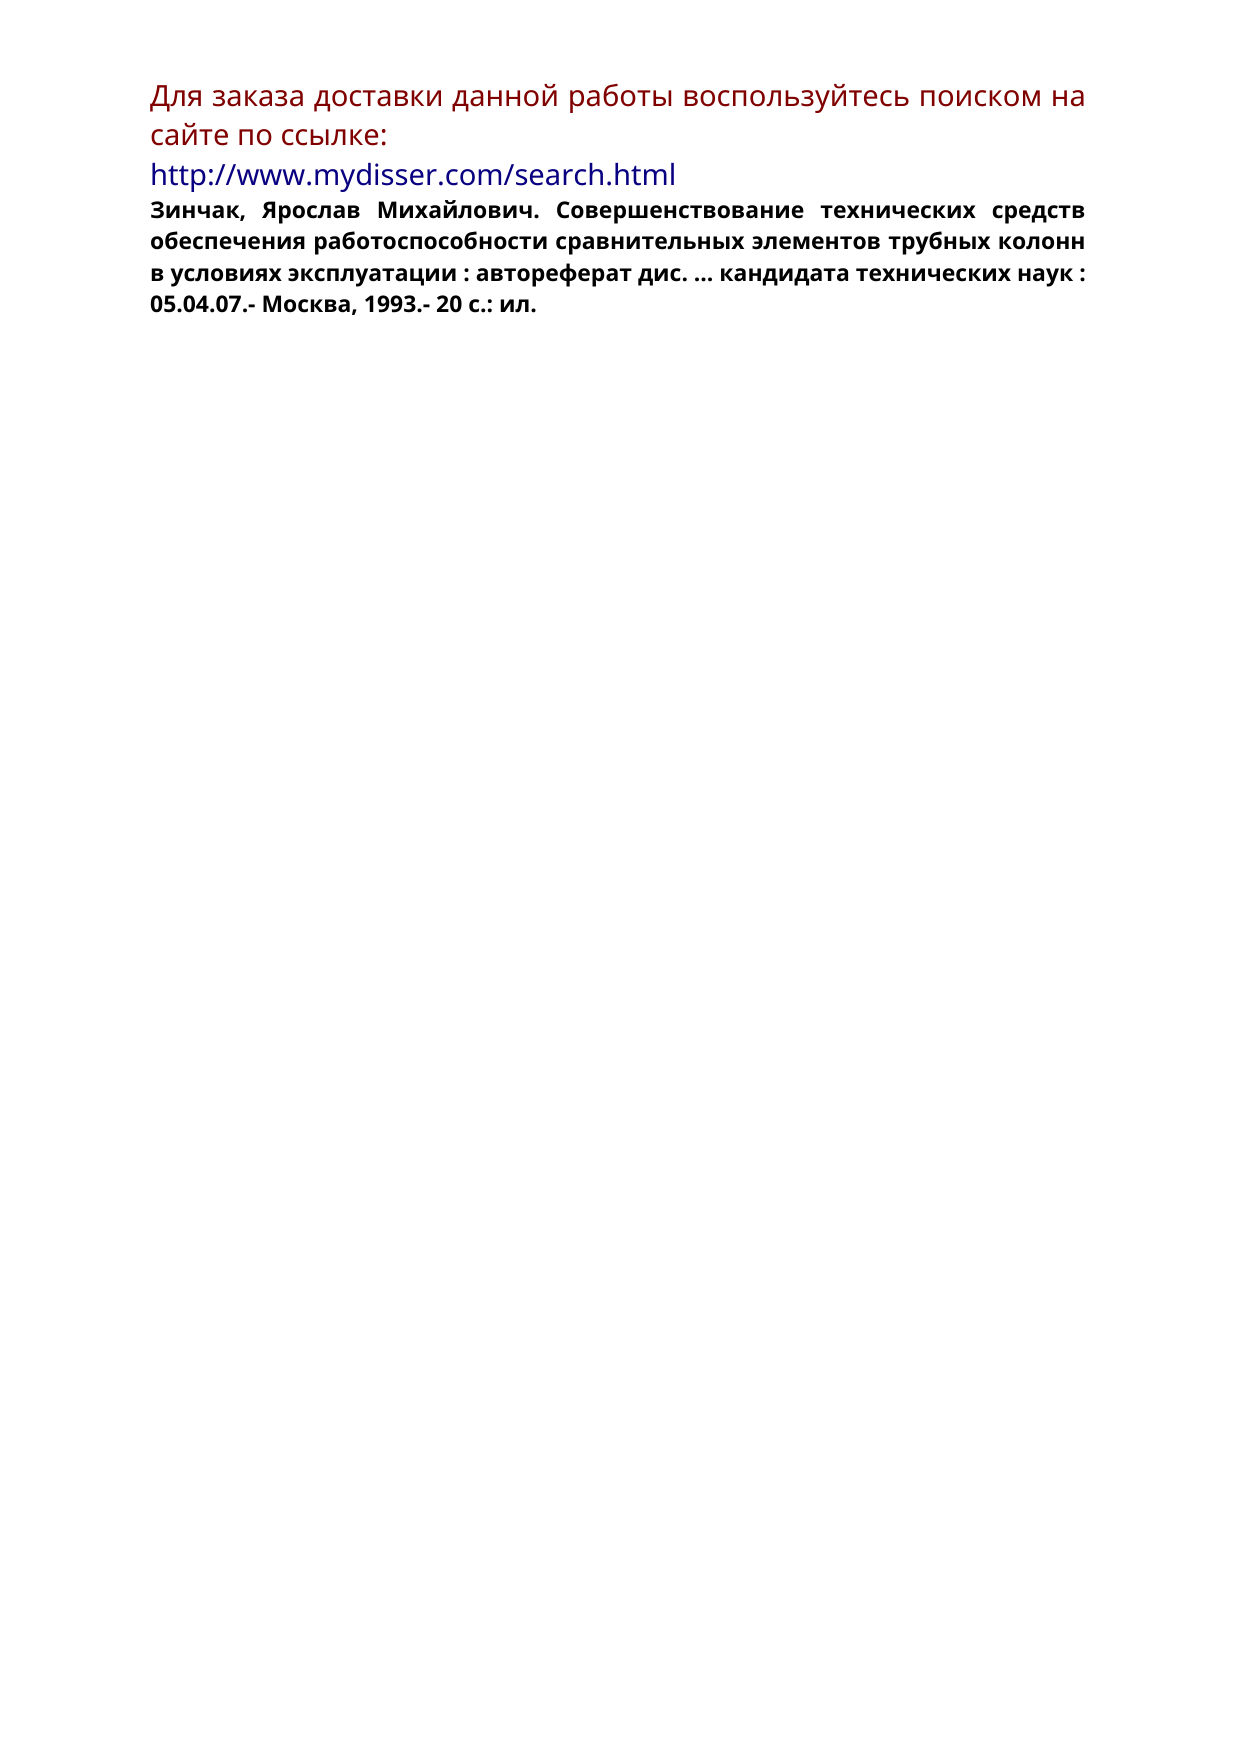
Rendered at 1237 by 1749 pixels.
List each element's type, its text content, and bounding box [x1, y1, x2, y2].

text Зинчак, Ярослав Михайлович. Совершенствование технических средств обеспечения работоспособности сравнительных элементов трубных колонн в условиях эксплуатации : автореферат дис. ... кандидата технических наук : 05.04.07.- Москва, 1993.- 20 с.: ил. [150, 194, 1086, 319]
